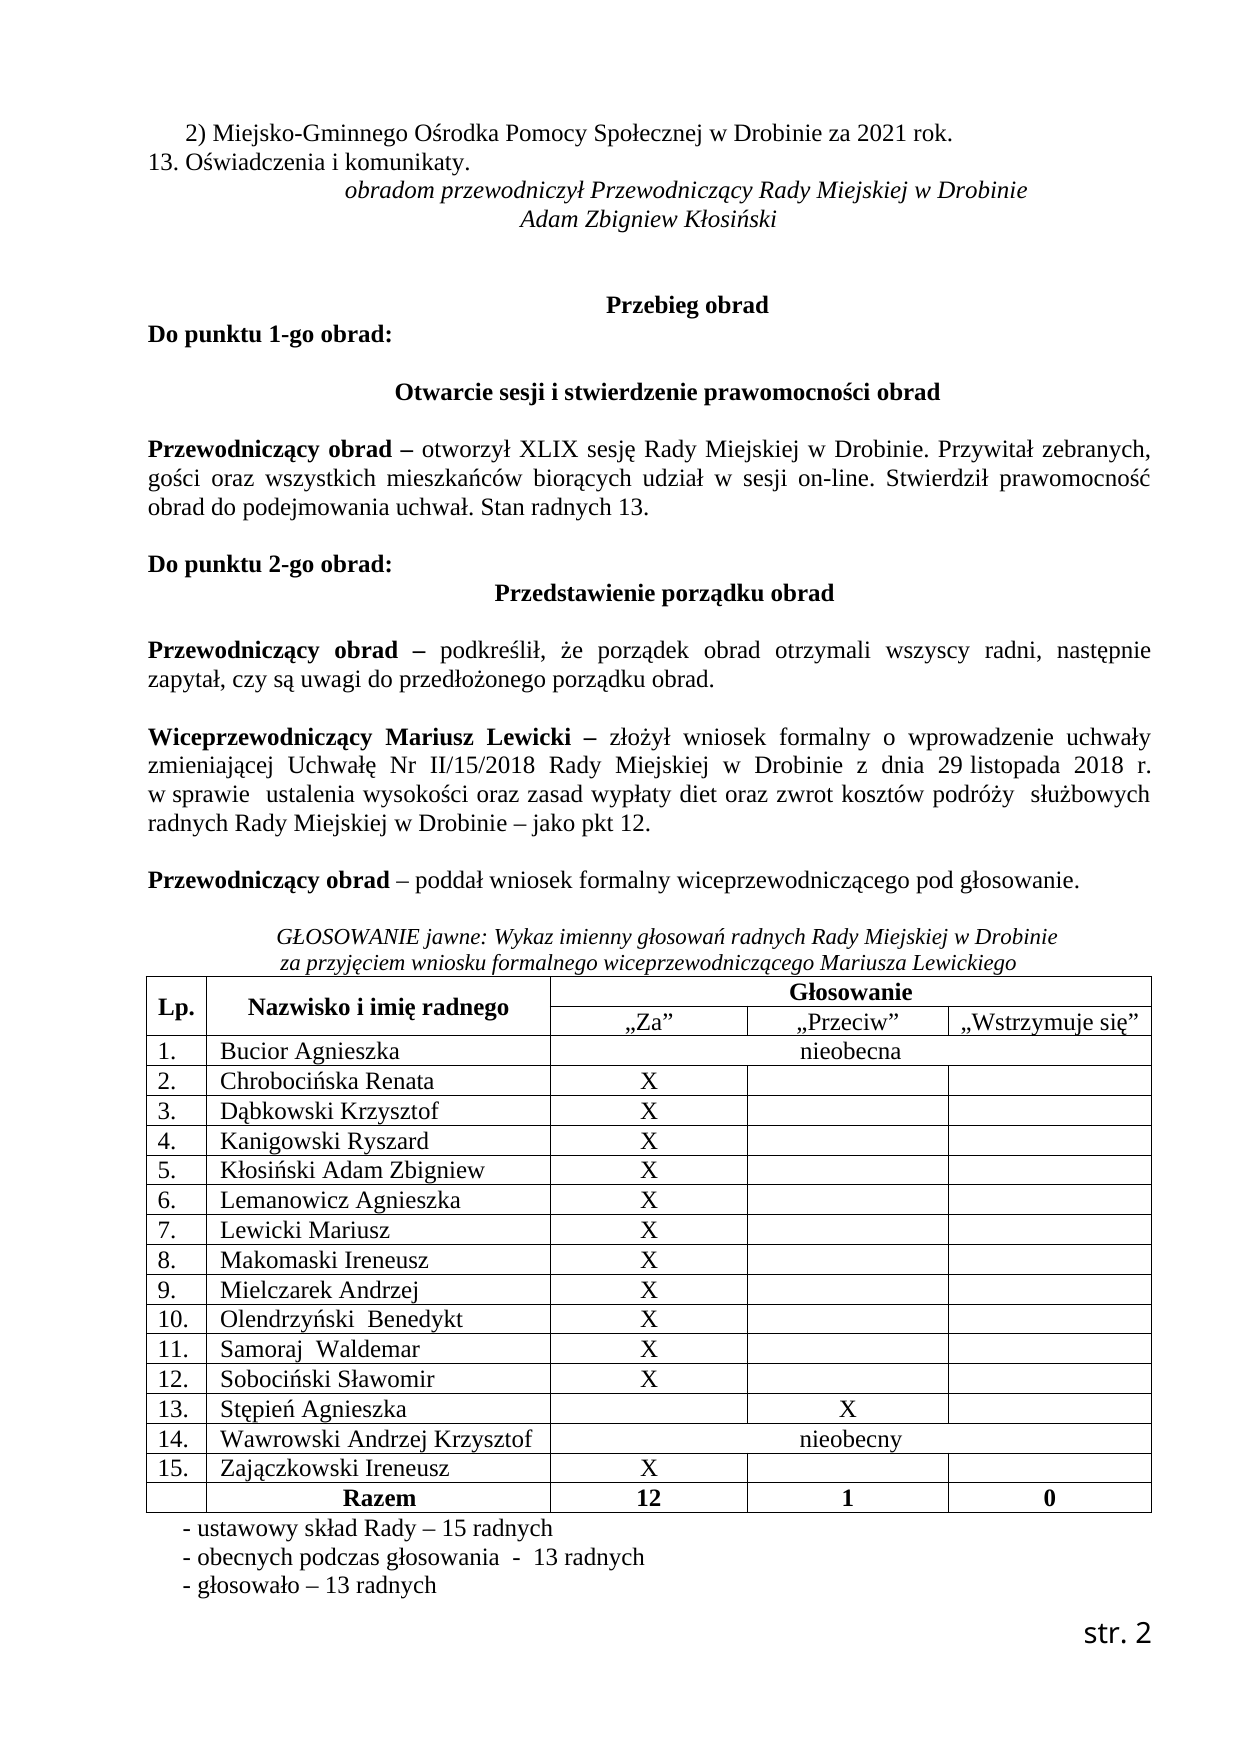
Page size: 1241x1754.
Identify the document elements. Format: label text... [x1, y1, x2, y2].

table_header Głosowanie [551, 977, 1151, 1006]
table_cell [949, 1245, 1151, 1274]
table_cell [748, 1066, 948, 1095]
table_cell [949, 1394, 1151, 1423]
table_cell Sobociński Sławomir [207, 1364, 550, 1393]
table_cell 2. [147, 1066, 206, 1095]
table_cell 12. [147, 1364, 206, 1393]
table_cell Dąbkowski Krzysztof [207, 1096, 550, 1125]
table_cell nieobecna [551, 1036, 1151, 1065]
table_cell 15. [147, 1454, 206, 1482]
table_cell X [551, 1215, 747, 1244]
text 13. Oświadczenia i komunikaty. [148, 147, 1152, 176]
table_cell 12 [551, 1483, 747, 1512]
table_cell X [551, 1275, 747, 1303]
table_cell [748, 1275, 948, 1303]
table_cell [748, 1185, 948, 1214]
table_cell [949, 1364, 1151, 1393]
table_cell „Wstrzymuje się” [949, 1007, 1151, 1035]
text GŁOSOWANIE jawne: Wykaz imienny głosowań radnych Rady Miejskiej w Drobinie [145, 923, 1152, 949]
table_header Lp. [147, 977, 206, 1035]
table_cell 5. [147, 1156, 206, 1184]
table_cell X [551, 1334, 747, 1363]
table_cell [949, 1066, 1151, 1095]
table_cell Wawrowski Andrzej Krzysztof [207, 1424, 550, 1452]
table_cell [748, 1215, 948, 1244]
table_cell Kanigowski Ryszard [207, 1126, 550, 1154]
table_cell 0 [949, 1483, 1151, 1512]
table_cell X [551, 1126, 747, 1154]
text 2) Miejsko-Gminnego Ośrodka Pomocy Społecznej w Drobinie za 2021 rok. [148, 118, 1152, 147]
table_cell [949, 1334, 1151, 1363]
table_cell 9. [147, 1275, 206, 1303]
text za przyjęciem wniosku formalnego wiceprzewodniczącego Mariusza Lewickiego [148, 949, 1152, 976]
text Do punktu 2-go obrad: [148, 549, 1152, 578]
table_cell 6. [147, 1185, 206, 1214]
table_cell [748, 1305, 948, 1333]
table_cell Samoraj Waldemar [207, 1334, 550, 1363]
table_cell X [551, 1305, 747, 1333]
table_cell Mielczarek Andrzej [207, 1275, 550, 1303]
table_cell [551, 1394, 747, 1423]
table_header Nazwisko i imię radnego [207, 977, 550, 1035]
text Do punktu 1-go obrad: [148, 319, 1152, 348]
table_cell [748, 1156, 948, 1184]
table_cell nieobecny [551, 1424, 1151, 1452]
table_cell [949, 1275, 1151, 1303]
table_cell Razem [207, 1483, 550, 1512]
table_cell X [551, 1245, 747, 1274]
text Adam Zbigniew Kłosiński [148, 204, 1152, 233]
table_cell Olendrzyński Benedykt [207, 1305, 550, 1333]
table_cell Lewicki Mariusz [207, 1215, 550, 1244]
table_cell X [551, 1364, 747, 1393]
table_cell Bucior Agnieszka [207, 1036, 550, 1065]
table_cell Stępień Agnieszka [207, 1394, 550, 1423]
table_cell [949, 1096, 1151, 1125]
list obradom przewodniczył Przewodniczący Rady Miejskiej w Drobinie [223, 176, 1152, 204]
table_cell 14. [147, 1424, 206, 1452]
table_cell Zajączkowski Ireneusz [207, 1454, 550, 1482]
table_cell 3. [147, 1096, 206, 1125]
table_cell 1. [147, 1036, 206, 1065]
table_cell 11. [147, 1334, 206, 1363]
table_cell 13. [147, 1394, 206, 1423]
table_cell „Za” [551, 1007, 747, 1035]
table_cell X [551, 1454, 747, 1482]
table_cell [949, 1215, 1151, 1244]
table_cell [748, 1334, 948, 1363]
table_cell [147, 1483, 206, 1512]
text Otwarcie sesji i stwierdzenie prawomocności obrad [148, 377, 1152, 406]
table_cell [748, 1126, 948, 1154]
table_cell Chrobocińska Renata [207, 1066, 550, 1095]
table_cell 1 [748, 1483, 948, 1512]
table_cell Kłosiński Adam Zbigniew [207, 1156, 550, 1184]
table_cell [748, 1245, 948, 1274]
text - ustawowy skład Rady – 15 radnych [145, 1513, 1152, 1542]
text - głosowało – 13 radnych [145, 1571, 1152, 1599]
text - obecnych podczas głosowania - 13 radnych [145, 1542, 1152, 1571]
text Przewodniczący obrad – podkreślił, że porządek obrad otrzymali wszyscy radni, następnie zapytał, czy są uwagi do przedłożonego porządku obrad. [148, 636, 1152, 693]
table_cell [949, 1126, 1151, 1154]
table_cell [748, 1096, 948, 1125]
text Przewodniczący obrad – poddał wniosek formalny wiceprzewodniczącego pod głosowanie. [148, 866, 1152, 894]
table_cell „Przeciw” [748, 1007, 948, 1035]
table_cell 10. [147, 1305, 206, 1333]
table_cell X [551, 1096, 747, 1125]
table_cell X [551, 1156, 747, 1184]
table_cell [949, 1185, 1151, 1214]
table_cell 7. [147, 1215, 206, 1244]
list Przebieg obrad [223, 291, 1152, 319]
table_cell [748, 1454, 948, 1482]
table_cell [949, 1454, 1151, 1482]
text Przewodniczący obrad – otworzył XLIX sesję Rady Miejskiej w Drobinie. Przywitał zebranych, gości oraz wszystkich mieszkańców biorących udział w sesji on-line. Stwierdził prawomocność obrad do podejmowania uchwał. Stan radnych 13. [148, 434, 1152, 521]
table_cell 4. [147, 1126, 206, 1154]
table_cell Lemanowicz Agnieszka [207, 1185, 550, 1214]
table_cell [949, 1305, 1151, 1333]
table_cell [949, 1156, 1151, 1184]
table_cell Makomaski Ireneusz [207, 1245, 550, 1274]
text Przedstawienie porządku obrad [177, 578, 1152, 607]
table_cell 8. [147, 1245, 206, 1274]
table_cell X [551, 1066, 747, 1095]
table_cell X [551, 1185, 747, 1214]
table_cell [748, 1364, 948, 1393]
table_cell X [748, 1394, 948, 1423]
text Wiceprzewodniczący Mariusz Lewicki – złożył wniosek formalny o wprowadzenie uchwały zmieniającej Uchwałę Nr II/15/2018 Rady Miejskiej w Drobinie z dnia 29 listopada 2018 r. w sprawie ustalenia wysokości oraz zasad wypłaty diet oraz zwrot kosztów podróży służbowych radnych Rady Miejskiej w Drobinie – jako pkt 12. [148, 722, 1152, 837]
